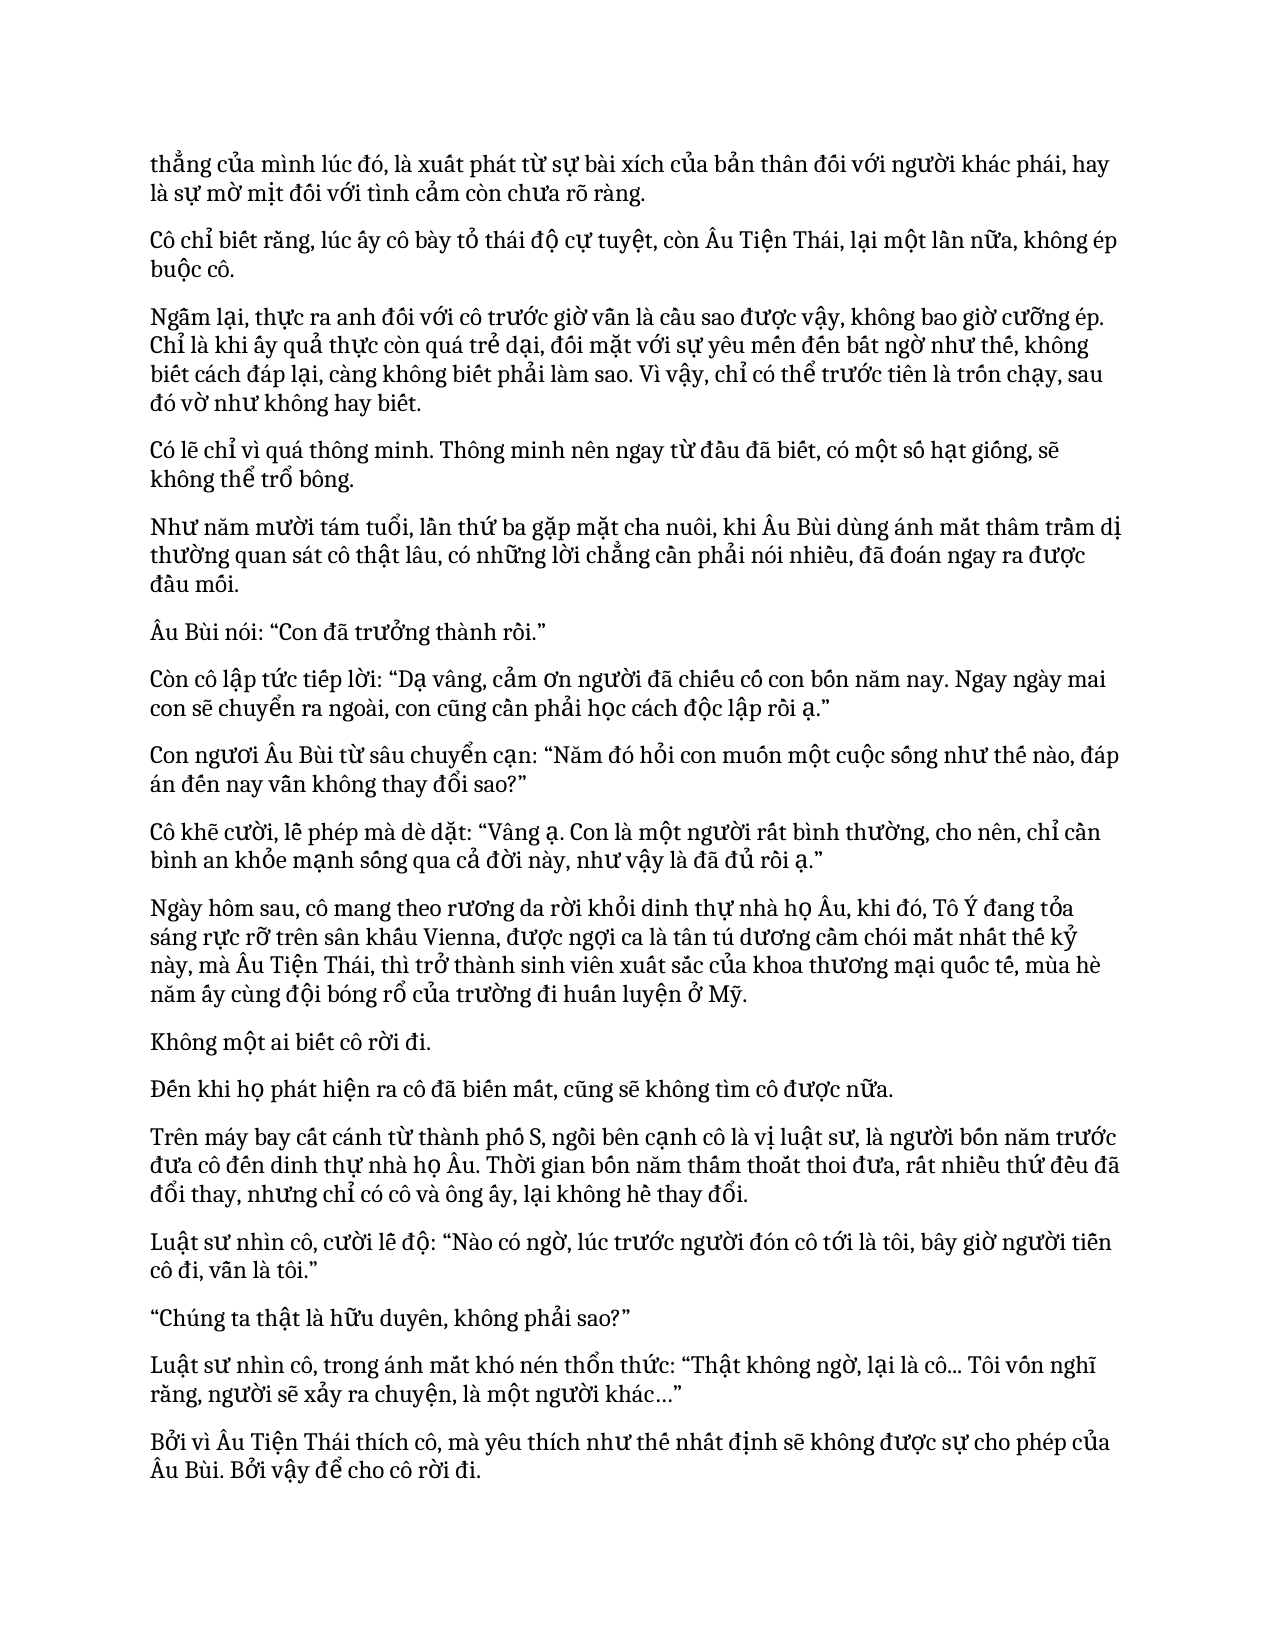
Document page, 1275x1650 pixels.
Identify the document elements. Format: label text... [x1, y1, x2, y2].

text Luật sư nhìn cô, trong ánh mắt khó nén thổn thức: “Thật không ngờ, lại là cô... Tôi vốn nghĩ rằng, người sẽ xảy ra chuyện, là một người khác…” [150, 1351, 1125, 1409]
text Như năm mười tám tuổi, lần thứ ba gặp mặt cha nuôi, khi Âu Bùi dùng ánh mắt thâm trầm dị thường quan sát cô thật lâu, có những lời chẳng cần phải nói nhiều, đã đoán ngay ra được đầu mối. [150, 512, 1125, 599]
text Đến khi họ phát hiện ra cô đã biến mất, cũng sẽ không tìm cô được nữa. [150, 1075, 1125, 1104]
text Cô khẽ cười, lễ phép mà dè dặt: “Vâng ạ. Con là một người rất bình thường, cho nên, chỉ cần bình an khỏe mạnh sống qua cả đời này, như vậy là đã đủ rồi ạ.” [150, 817, 1125, 875]
text Cô chỉ biết rằng, lúc ấy cô bày tỏ thái độ cự tuyệt, còn Âu Tiện Thái, lại một lần nữa, không ép buộc cô. [150, 226, 1125, 284]
text Âu Bùi nói: “Con đã trưởng thành rồi.” [150, 617, 1125, 646]
text Trên máy bay cất cánh từ thành phố S, ngồi bên cạnh cô là vị luật sư, là người bốn năm trước đưa cô đến dinh thự nhà họ Âu. Thời gian bốn năm thấm thoắt thoi đưa, rất nhiều thứ đều đã đổi thay, nhưng chỉ có cô và ông ấy, lại không hề thay đổi. [150, 1122, 1125, 1209]
text Luật sư nhìn cô, cười lễ độ: “Nào có ngờ, lúc trước người đón cô tới là tôi, bây giờ người tiễn cô đi, vẫn là tôi.” [150, 1227, 1125, 1285]
text Còn cô lập tức tiếp lời: “Dạ vâng, cảm ơn người đã chiếu cố con bốn năm nay. Ngay ngày mai con sẽ chuyển ra ngoài, con cũng cần phải học cách độc lập rồi ạ.” [150, 665, 1125, 722]
text Không một ai biết cô rời đi. [150, 1027, 1125, 1056]
text Ngẫm lại, thực ra anh đối với cô trước giờ vẫn là cầu sao được vậy, không bao giờ cưỡng ép. Chỉ là khi ấy quả thực còn quá trẻ dại, đối mặt với sự yêu mến đến bất ngờ như thế, không biết cách đáp lại, càng không biết phải làm sao. Vì vậy, chỉ có thể trước tiên là trốn chạy, sau đó vờ như không hay biết. [150, 302, 1125, 417]
text Con ngươi Âu Bùi từ sâu chuyển cạn: “Năm đó hỏi con muốn một cuộc sống như thế nào, đáp án đến nay vẫn không thay đổi sao?” [150, 741, 1125, 799]
text Có lẽ chỉ vì quá thông minh. Thông minh nên ngay từ đầu đã biết, có một số hạt giống, sẽ không thể trổ bông. [150, 436, 1125, 494]
text Bởi vì Âu Tiện Thái thích cô, mà yêu thích như thế nhất định sẽ không được sự cho phép của Âu Bùi. Bởi vậy để cho cô rời đi. [150, 1427, 1125, 1485]
text Ngày hôm sau, cô mang theo rương da rời khỏi dinh thự nhà họ Âu, khi đó, Tô Ý đang tỏa sáng rực rỡ trên sân khấu Vienna, được ngợi ca là tân tú dương cầm chói mắt nhất thế kỷ này, mà Âu Tiện Thái, thì trở thành sinh viên xuất sắc của khoa thương mại quốc tế, mùa hè năm ấy cùng đội bóng rổ của trường đi huấn luyện ở Mỹ. [150, 894, 1125, 1009]
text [150, 150, 1125, 207]
text “Chúng ta thật là hữu duyên, không phải sao?” [150, 1304, 1125, 1332]
